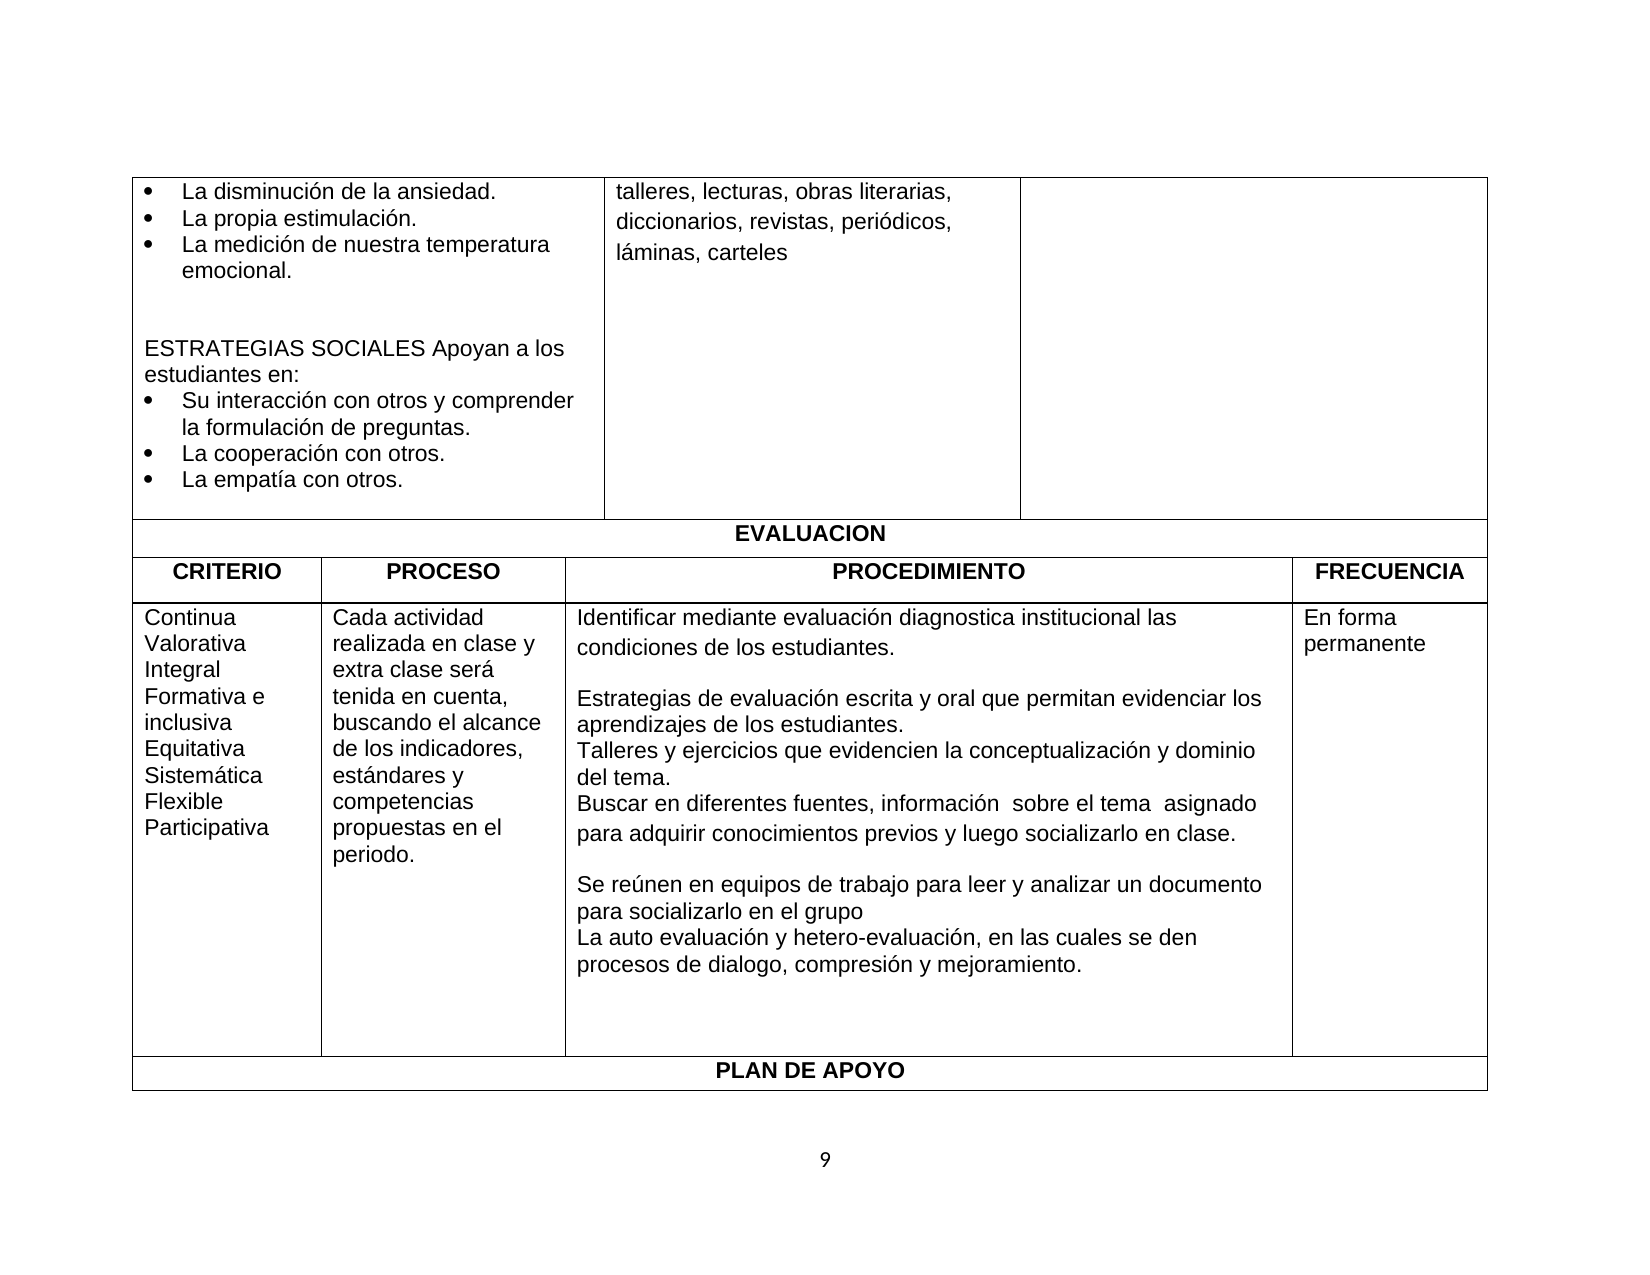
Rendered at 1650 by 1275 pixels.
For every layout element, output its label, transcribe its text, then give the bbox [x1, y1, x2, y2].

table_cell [133, 178, 604, 519]
table_cell PROCESO [322, 558, 565, 602]
table_cell Continua Valorativa Integral Formativa e inclusiva Equitativa Sistemática Flexible Participativa [133, 604, 321, 1056]
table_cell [1021, 178, 1487, 519]
table_cell FRECUENCIA [1293, 558, 1487, 602]
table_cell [605, 178, 1020, 519]
table_cell PLAN DE APOYO [133, 1057, 1487, 1090]
table_cell PROCEDIMIENTO [566, 558, 1292, 602]
table_cell Cada actividad realizada en clase y extra clase será tenida en cuenta, buscando el alcance de los indicadores, estándares y competencias propuestas en el periodo. [322, 604, 565, 1056]
table_cell CRITERIO [133, 558, 321, 602]
table_cell Identificar mediante evaluación diagnostica institucional las condiciones de los estudiantes. Estrategias de evaluación escrita y oral que permitan evidenciar los aprendizajes de los estudiantes. Talleres y ejercicios que evidencien la conceptualización y dominio del tema. Buscar en diferentes fuentes, información sobre el tema asignado para adquirir conocimientos previos y luego socializarlo en clase. Se reúnen en equipos de trabajo para leer y analizar un documento para socializarlo en el grupo La auto evaluación y hetero-evaluación, en las cuales se den procesos de dialogo, compresión y mejoramiento. [566, 604, 1292, 1056]
table_cell EVALUACION [133, 520, 1487, 557]
table_cell En forma permanente [1293, 604, 1487, 1056]
